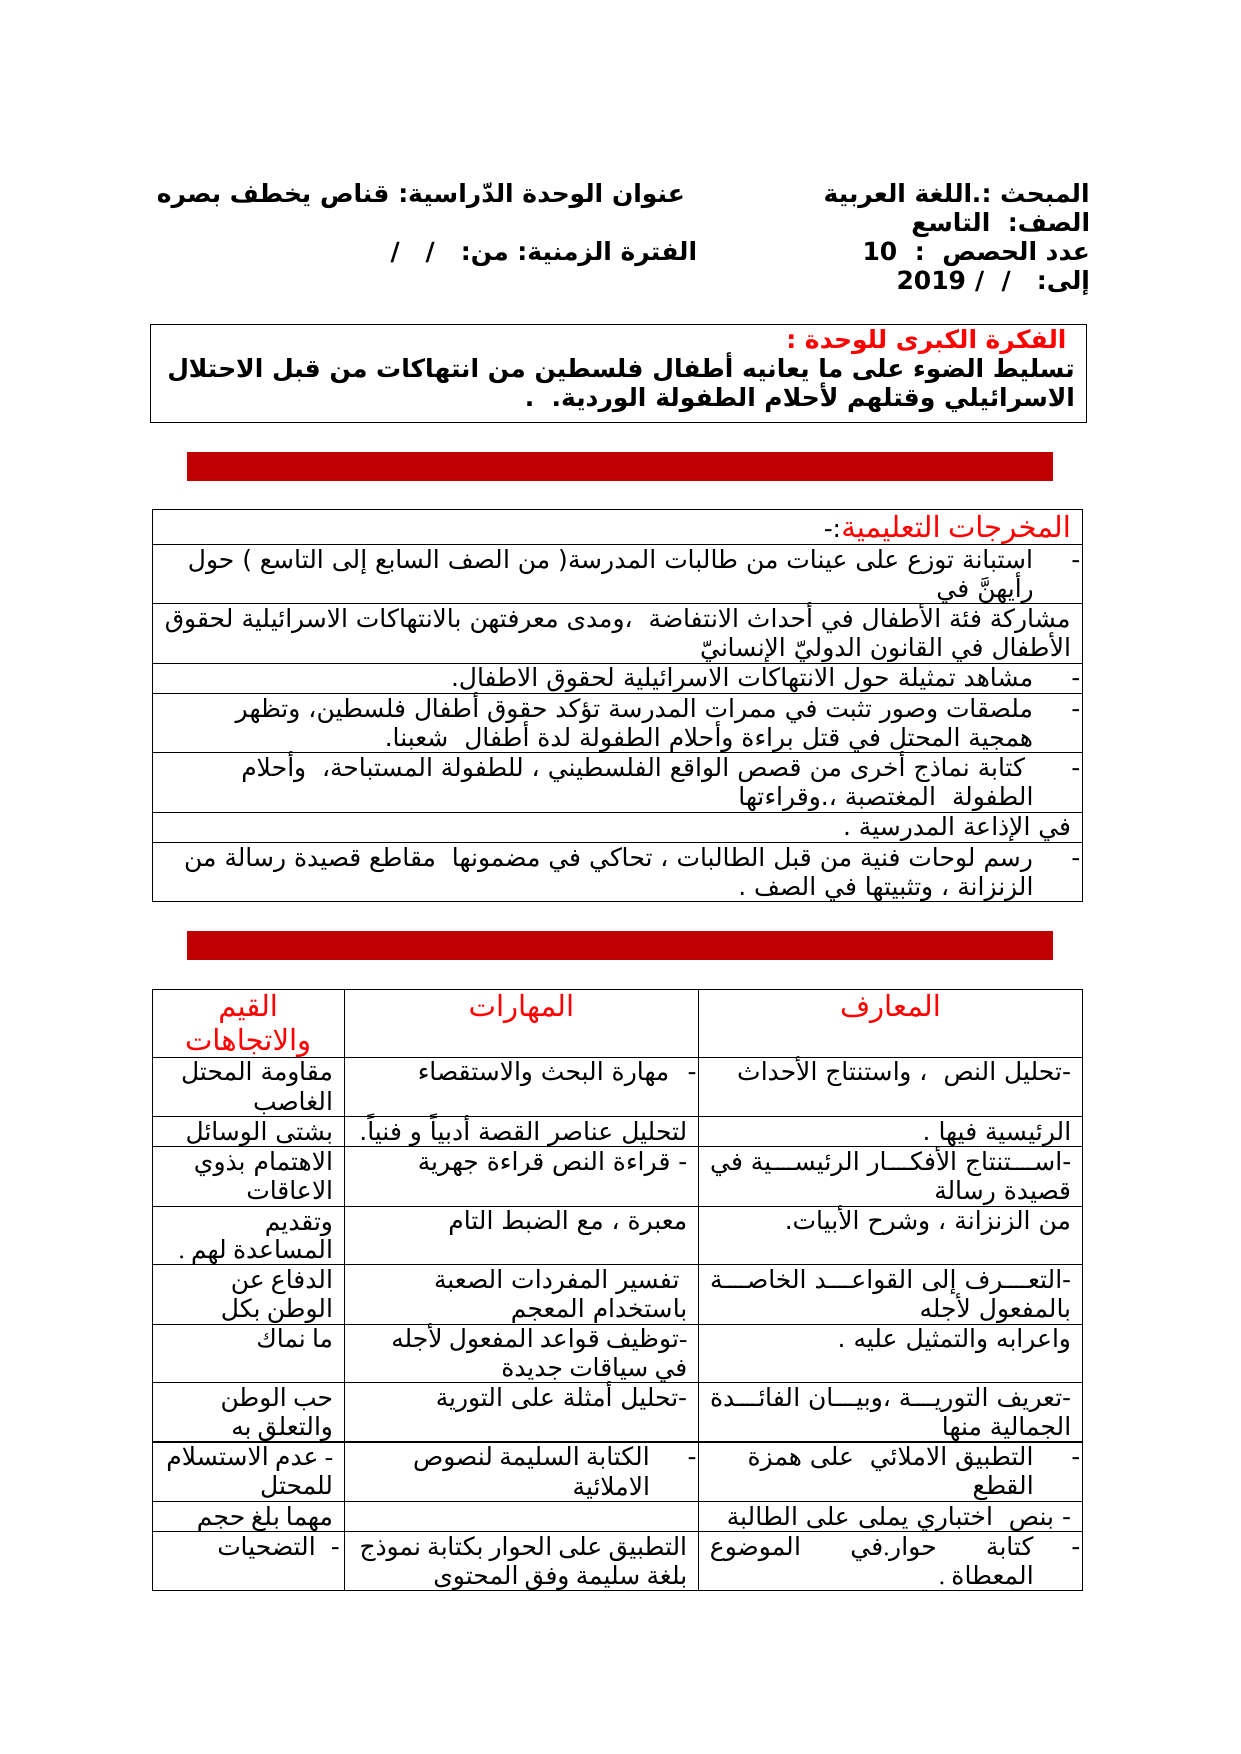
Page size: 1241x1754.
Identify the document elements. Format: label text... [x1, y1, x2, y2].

table_cell التطبيق الاملائي على همزة القطع [699, 1443, 1082, 1501]
table_cell في الإذاعة المدرسية . [153, 813, 1082, 842]
table_cell مشاركة فئة الأطفال في أحداث الانتفاضة ،ومدى معرفتهن بالانتهاكات الاسرائيلية لحقوق الأطفال في القانون الدوليّ الإنسانيّ [153, 604, 1082, 663]
table_header المعارف [699, 990, 1082, 1057]
table_cell - قراءة النص قراءة جهرية [345, 1147, 698, 1206]
table_cell الكتابة السليمة لنصوص الاملائية [345, 1443, 698, 1501]
table_cell -تعريف التورية ،وبيان الفائدة الجمالية منها [699, 1383, 1082, 1441]
table_cell الرئيسية فيها . [699, 1117, 1082, 1146]
table_cell وتقديم المساعدة لهم . [153, 1207, 344, 1264]
table_cell -تحليل النص ، واستنتاج الأحداث [699, 1058, 1082, 1116]
table_cell معبرة ، مع الضبط التام [345, 1207, 698, 1264]
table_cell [699, 1532, 1082, 1590]
table_cell ما نماك [153, 1325, 344, 1382]
table_cell - بنص اختباري يملى على الطالبة [699, 1502, 1082, 1531]
table_cell مشاهد تمثيلة حول الانتهاكات الاسرائيلية لحقوق الاطفال. [153, 664, 1082, 693]
table_cell من الزنزانة ، وشرح الأبيات. [699, 1207, 1082, 1264]
table_cell مهما بلغ حجم [153, 1502, 344, 1531]
table_cell التضحيات [153, 1532, 344, 1590]
table_cell -استنتاج الأفكار الرئيسية في قصيدة رسالة [699, 1147, 1082, 1206]
table_cell واعرابه والتمثيل عليه . [699, 1325, 1082, 1382]
table_cell بشتى الوسائل [153, 1117, 344, 1146]
table_cell رسم لوحات فنية من قبل الطالبات ، تحاكي في مضمونها مقاطع قصيدة رسالة من الزنزانة ، وتثبيتها في الصف . [153, 843, 1082, 901]
table_header القيم والاتجاهات [153, 990, 344, 1057]
table_cell [345, 1502, 698, 1531]
table_header المخرجات التعليمية:- [153, 510, 1082, 544]
table_cell لتحليل عناصر القصة أدبياً و فنياً. [345, 1117, 698, 1146]
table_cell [345, 1532, 698, 1590]
table_cell -تحليل أمثلة على التورية [345, 1383, 698, 1441]
table_cell مهارة البحث والاستقصاء [345, 1058, 698, 1116]
table_header المهارات [345, 990, 698, 1057]
table_cell تفسير المفردات الصعبة باستخدام المعجم [345, 1265, 698, 1323]
table_cell مقاومة المحتل الغاصب [153, 1058, 344, 1116]
table_cell - عدم الاستسلام للمحتل [153, 1443, 344, 1501]
table_cell حب الوطن والتعلق به [153, 1383, 344, 1441]
table_cell الدفاع عن الوطن بكل [153, 1265, 344, 1323]
table_cell الاهتمام بذوي الاعاقات [153, 1147, 344, 1206]
table_header المبحث :.اللغة العربية عنوان الوحدة الدّراسية: قناص يخطف بصره الصف: التاسع عدد الحصص : 10 الفترة الزمنية: من: / / إلى: / / 2019 [139, 150, 1101, 423]
table_cell ملصقات وصور تثبت في ممرات المدرسة تؤكد حقوق أطفال فلسطين، وتظهر همجية المحتل في قتل براءة وأحلام الطفولة لدة أطفال شعبنا. [153, 694, 1082, 752]
table_cell -التعرف إلى القواعد الخاصة بالمفعول لأجله [699, 1265, 1082, 1323]
table_cell -توظيف قواعد المفعول لأجله في سياقات جديدة [345, 1325, 698, 1382]
table_cell كتابة نماذج أخرى من قصص الواقع الفلسطيني ، للطفولة المستباحة، وأحلام الطفولة المغتصبة ،.وقراءتها [153, 753, 1082, 812]
table_cell استبانة توزع على عينات من طالبات المدرسة( من الصف السابع إلى التاسع ) حول رأيهنَّ في [153, 545, 1082, 603]
